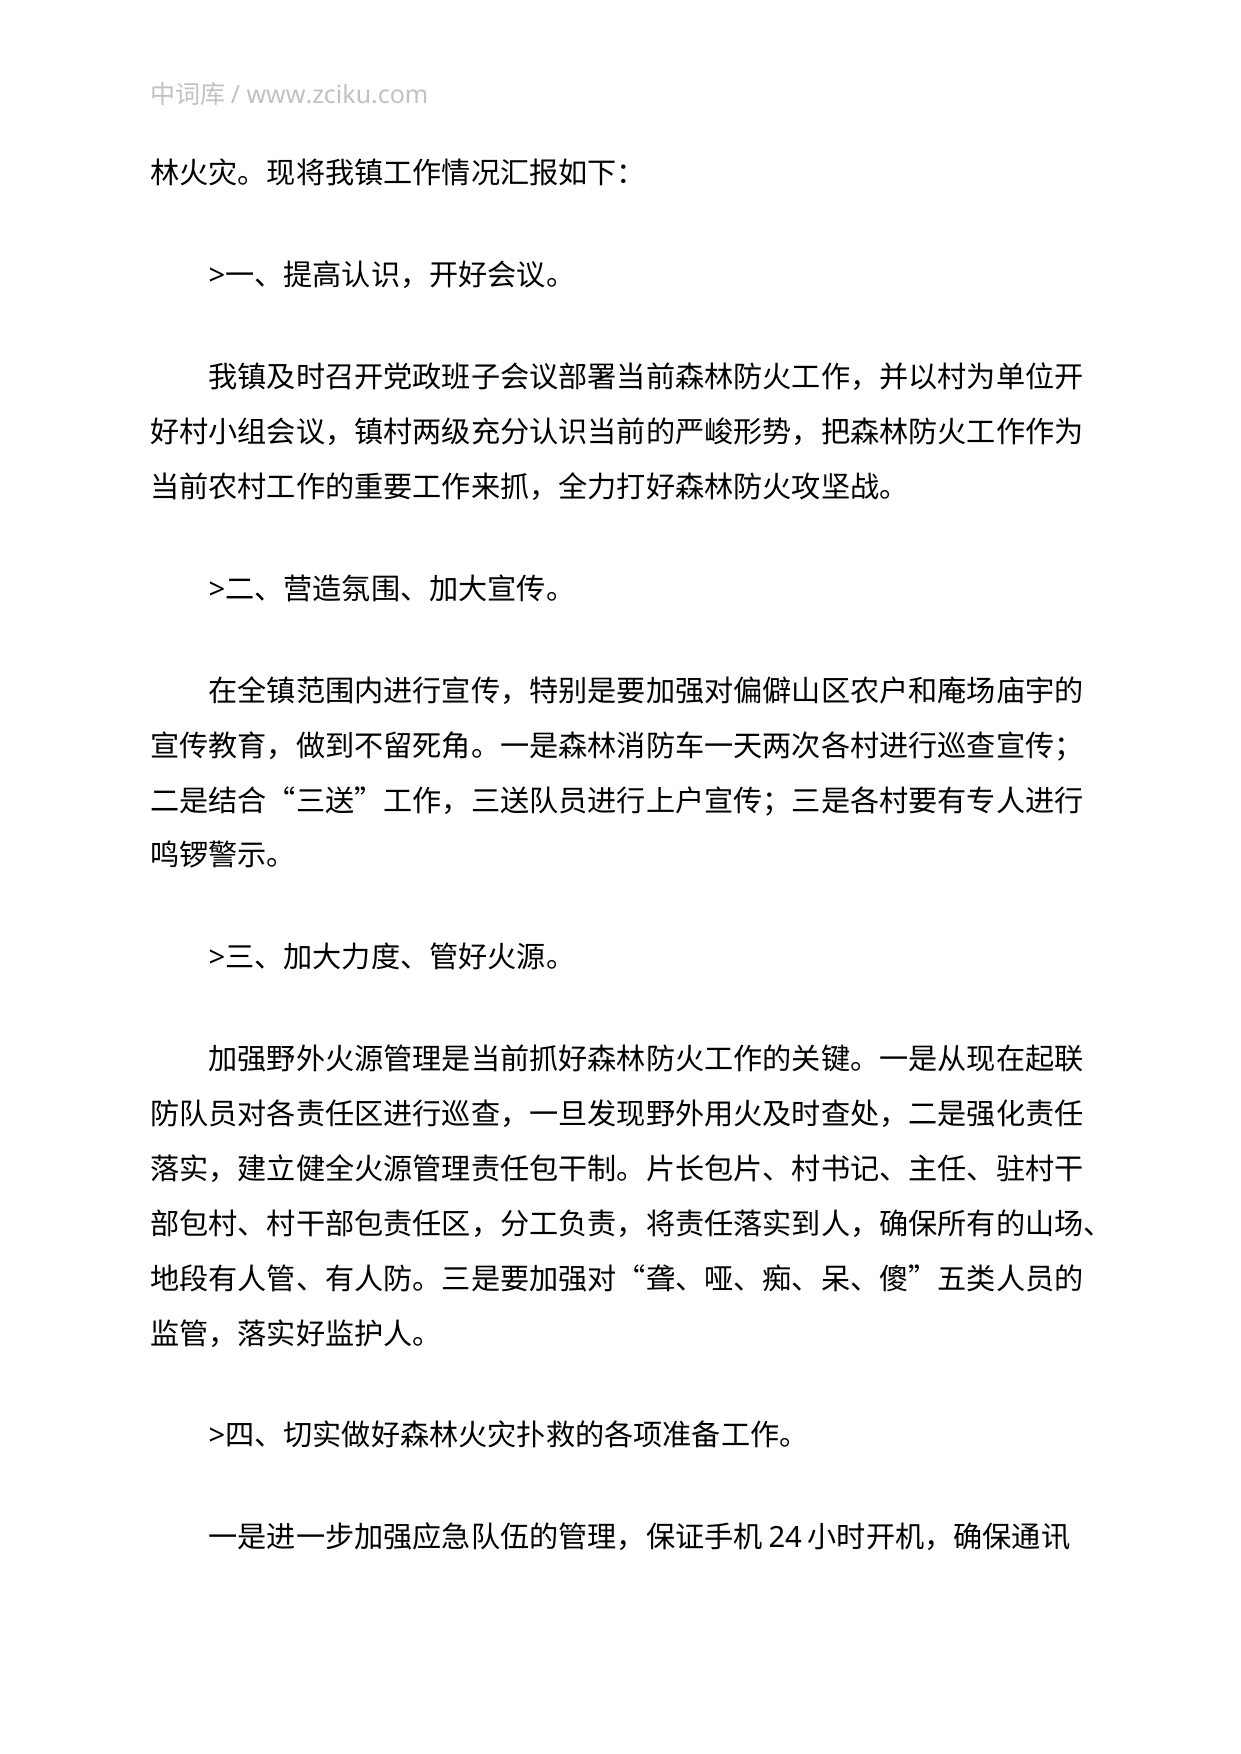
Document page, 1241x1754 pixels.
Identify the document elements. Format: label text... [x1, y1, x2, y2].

text >三、加大力度、管好火源。 [150, 934, 1090, 976]
text >一、提高认识，开好会议。 [150, 252, 1090, 294]
text 我镇及时召开党政班子会议部署当前森林防火工作，并以村为单位开好村小组会议，镇村两级充分认识当前的严峻形势，把森林防火工作作为当前农村工作的重要工作来抓，全力打好森林防火攻坚战。 [150, 354, 1090, 506]
text >四、切实做好森林火灾扑救的各项准备工作。 [150, 1412, 1090, 1454]
text 在全镇范围内进行宣传，特别是要加强对偏僻山区农户和庵场庙宇的宣传教育，做到不留死角。一是森林消防车一天两次各村进行巡查宣传；二是结合“三送”工作，三送队员进行上户宣传；三是各村要有专人进行鸣锣警示。 [150, 667, 1090, 874]
text 加强野外火源管理是当前抓好森林防火工作的关键。一是从现在起联防队员对各责任区进行巡查，一旦发现野外用火及时查处，二是强化责任落实，建立健全火源管理责任包干制。片长包片、村书记、主任、驻村干部包村、村干部包责任区，分工负责，将责任落实到人，确保所有的山场、地段有人管、有人防。三是要加强对“聋、哑、痴、呆、傻”五类人员的监管，落实好监护人。 [150, 1036, 1090, 1352]
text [150, 150, 1090, 192]
text >二、营造氛围、加大宣传。 [150, 565, 1090, 608]
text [150, 1514, 1090, 1556]
